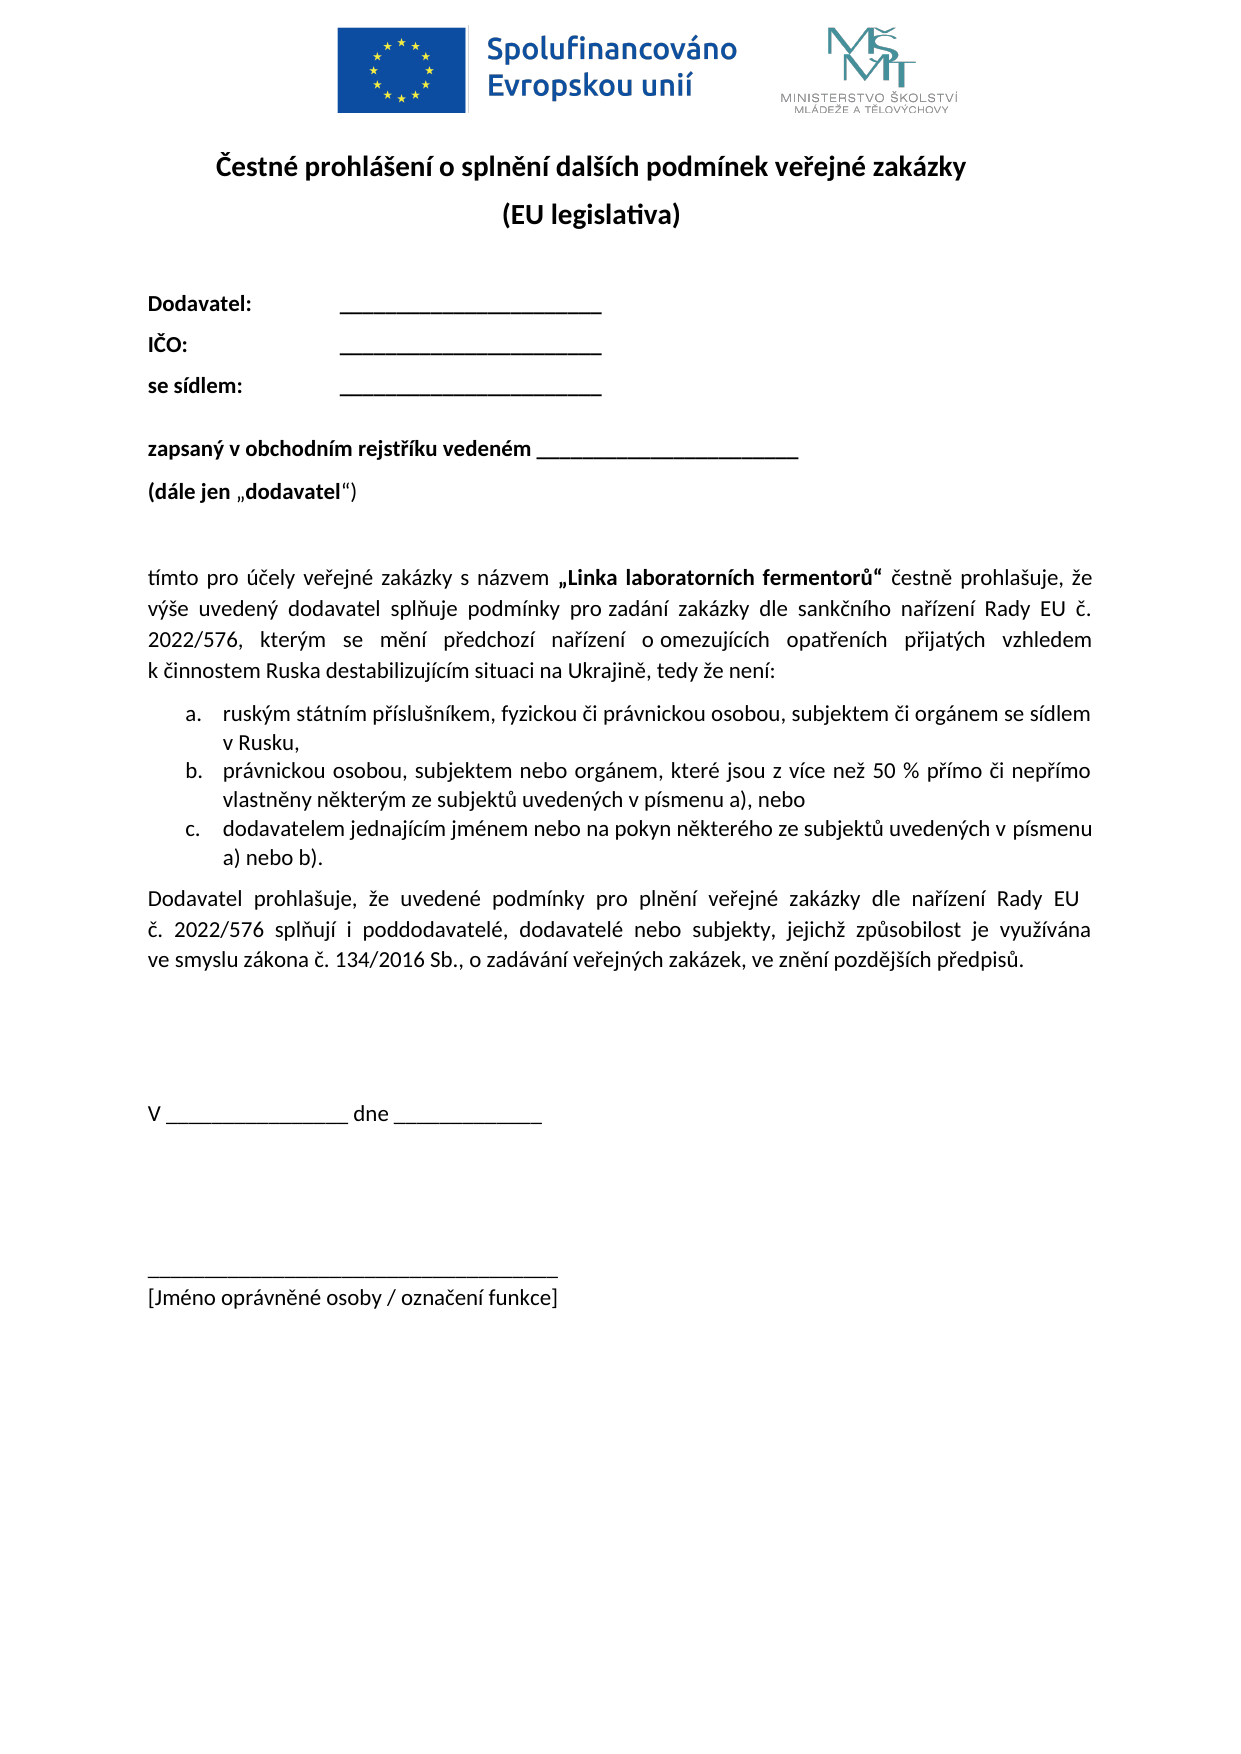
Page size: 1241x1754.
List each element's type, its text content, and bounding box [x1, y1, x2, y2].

table_header Dodavatel: [148, 289, 339, 330]
list dodavatelem jednajícím jménem nebo na pokyn některého ze subjektů uvedených v písmenu a) nebo b). [185, 814, 1092, 871]
text Dodavatel prohlašuje, že uvedené podmínky pro plnění veřejné zakázky dle nařízení Rady EU č. 2022/576 splňují i poddodavatelé, dodavatelé nebo subjekty, jejichž způsobilost je využívána ve smyslu zákona č. 134/2016 Sb., o zadávání veřejných zakázek, ve znění pozdějších předpisů. [148, 884, 1093, 973]
text Čestné prohlášení o splnění dalších podmínek veřejné zakázky (EU legislativa) [148, 148, 1035, 234]
list právnickou osobou, subjektem nebo orgánem, které jsou z více než 50 % přímo či nepřímo vlastněny některým ze subjektů uvedených v písmenu a), nebo [185, 757, 1092, 813]
text [Jméno oprávněné osoby / označení funkce] [148, 1283, 1093, 1311]
text zapsaný v obchodním rejstříku vedeném _______________________ [148, 434, 1035, 462]
table_cell _______________________ [340, 371, 893, 403]
text V ________________ dne _____________ [148, 1099, 1092, 1127]
table_cell se sídlem: [148, 371, 339, 403]
picture [335, 25, 957, 113]
text ____________________________________ [148, 1253, 1035, 1281]
text tímto pro účely veřejné zakázky s názvem „Linka laboratorních fermentorů“ čestně prohlašuje, že výše uvedený dodavatel splňuje podmínky pro zadání zakázky dle sankčního nařízení Rady EU č. 2022/576, kterým se mění předchozí nařízení o omezujících opatřeních přijatých vzhledem k činnostem Ruska destabilizujícím situaci na Ukrajině, tedy že není: [148, 563, 1093, 684]
list ruským státním příslušníkem, fyzickou či právnickou osobou, subjektem či orgánem se sídlem v Rusku, [185, 699, 1092, 756]
table_cell _______________________ [340, 330, 893, 371]
table_cell IČO: [148, 330, 339, 371]
text (dále jen „dodavatel“) [148, 477, 1035, 505]
table_header _______________________ [340, 289, 893, 330]
